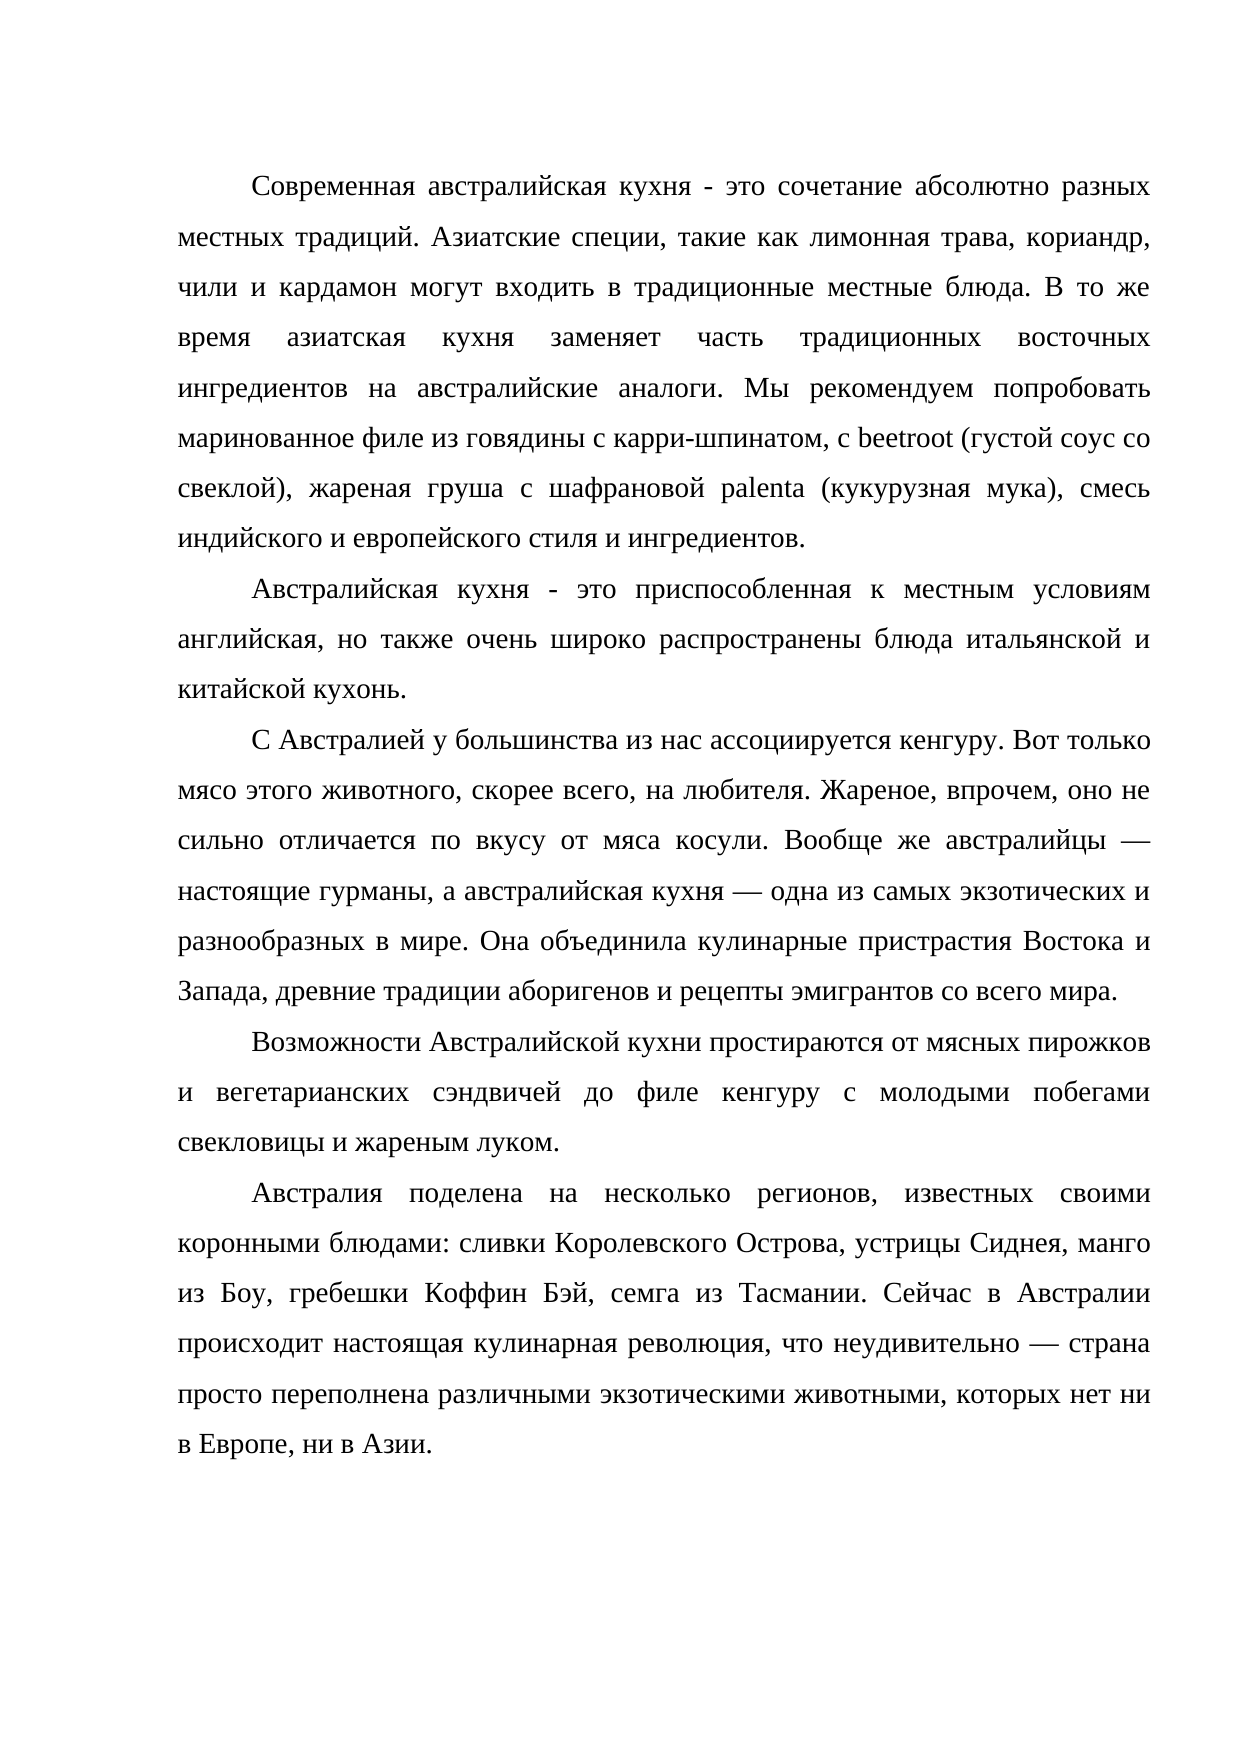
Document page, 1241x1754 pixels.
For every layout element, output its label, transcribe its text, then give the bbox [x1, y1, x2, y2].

text С Австралией у большинства из нас ассоциируется кенгуру. Вот только мясо этого животного, скорее всего, на любителя. Жареное, впрочем, оно не сильно отличается по вкусу от мяса косули. Вообще же австралийцы — настоящие гурманы, а австралийская кухня — одна из самых экзотических и разнообразных в мире. Она объединила кулинарные пристрастия Востока и Запада, древние традиции аборигенов и рецепты эмигрантов со всего мира. [177, 722, 1152, 1007]
text Австралия поделена на несколько регионов, известных своими коронными блюдами: сливки Королевского Острова, устрицы Сиднея, манго из Боу, гребешки Коффин Бэй, семга из Тасмании. Сейчас в Австралии происходит настоящая кулинарная революция, что неудивительно — страна просто переполнена различными экзотическими животными, которых нет ни в Европе, ни в Азии. [177, 1175, 1152, 1460]
text Современная австралийская кухня - это сочетание абсолютно разных местных традиций. Азиатские специи, такие как лимонная трава, кориандр, чили и кардамон могут входить в традиционные местные блюда. В то же время азиатская кухня заменяет часть традиционных восточных ингредиентов на австралийские аналоги. Мы рекомендуем попробовать маринованное филе из говядины с карри-шпинатом, с beetroot (густой соус со свеклой), жареная груша с шафрановой palenta (кукурузная мука), смесь индийского и европейского стиля и ингредиентов. [177, 168, 1152, 554]
text Австралийская кухня - это приспособленная к местным условиям английская, но также очень широко распространены блюда итальянской и китайской кухонь. [177, 571, 1152, 705]
text Возможности Австралийской кухни простираются от мясных пирожков и вегетарианских сэндвичей до филе кенгуру с молодыми побегами свекловицы и жареным луком. [177, 1024, 1152, 1158]
